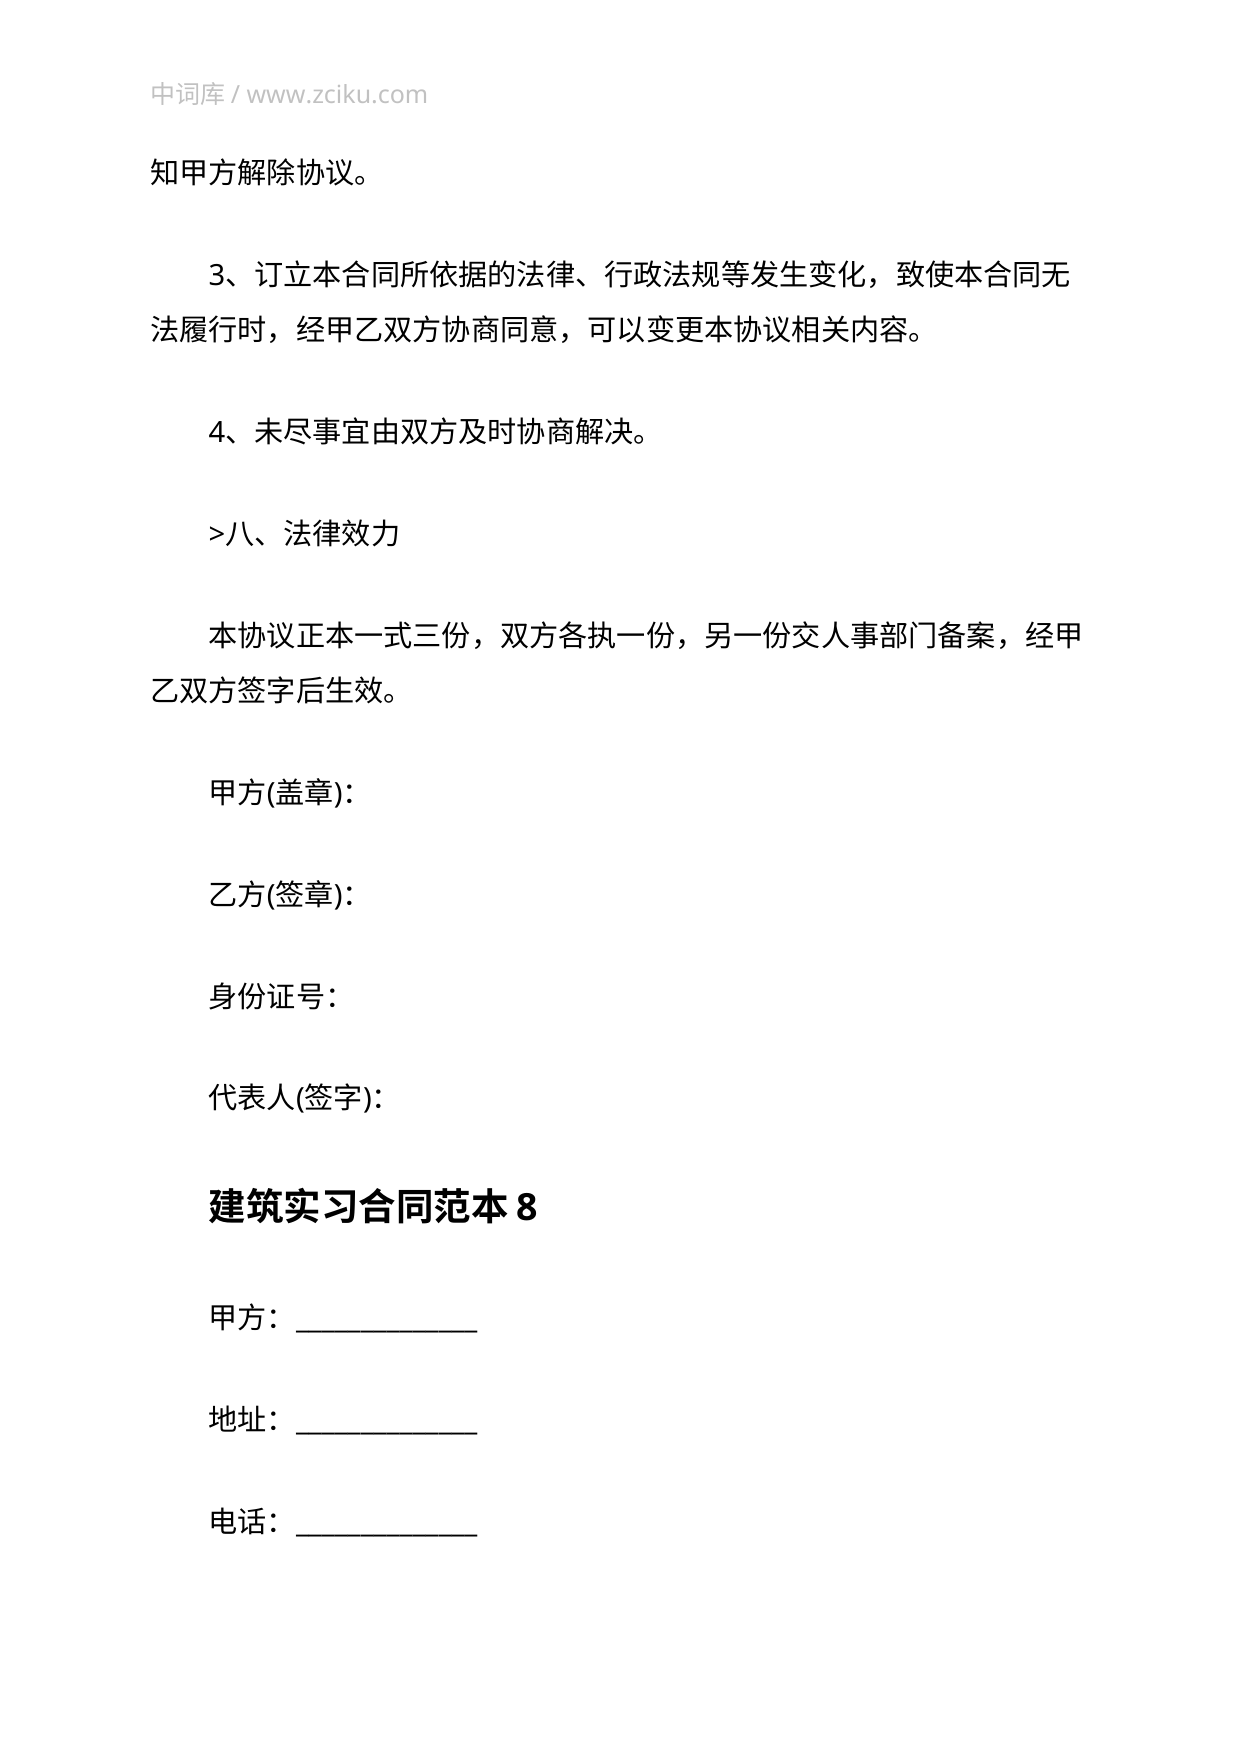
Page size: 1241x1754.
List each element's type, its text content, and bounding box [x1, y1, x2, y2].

text 4、未尽事宜由双方及时协商解决。 [150, 408, 1090, 451]
text 3、订立本合同所依据的法律、行政法规等发生变化，致使本合同无法履行时，经甲乙双方协商同意，可以变更本协议相关内容。 [150, 252, 1090, 349]
text 建筑实习合同范本8 [150, 1177, 1090, 1231]
text >八、法律效力 [150, 511, 1090, 553]
text 甲方(盖章)： [150, 769, 1090, 812]
text 本协议正本一式三份，双方各执一份，另一份交人事部门备案，经甲乙双方签字后生效。 [150, 612, 1090, 710]
text 甲方：______________ [150, 1294, 1090, 1337]
text 代表人(签字)： [150, 1075, 1090, 1117]
text 身份证号： [150, 973, 1090, 1015]
text 地址：______________ [150, 1396, 1090, 1439]
text 乙方(签章)： [150, 871, 1090, 913]
text 电话：______________ [150, 1498, 1090, 1541]
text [150, 150, 1090, 192]
